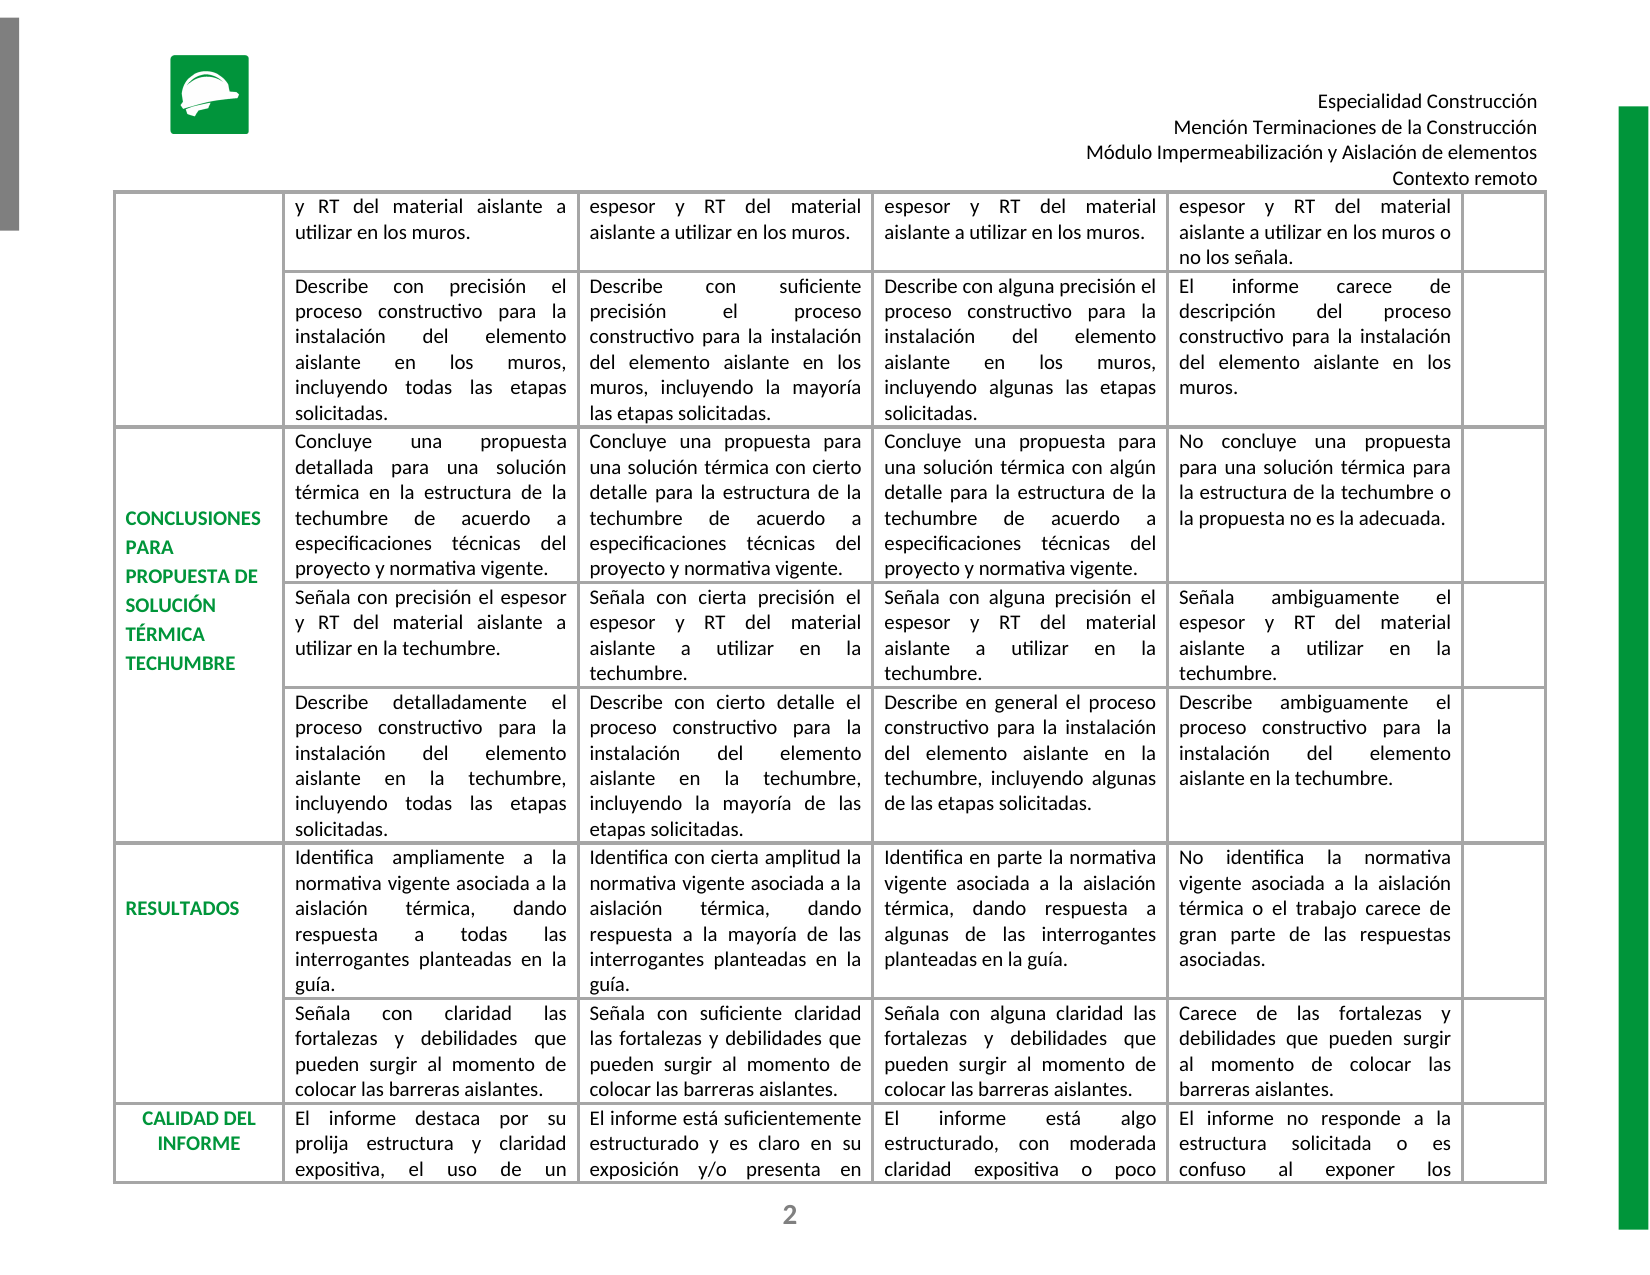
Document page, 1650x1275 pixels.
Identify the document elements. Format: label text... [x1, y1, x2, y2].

table_cell Describe en general el proceso constructivo para la instalación del elemento aislante en la techumbre, incluyendo algunas de las etapas solicitadas. [874, 689, 1166, 841]
table_cell El informe está algo estructurado, con moderada claridad expositiva o poco dominio del lenguaje, y vocabulario técnico y preciso. [874, 1105, 1166, 1181]
table_cell No concluye una propuesta para una solución térmica para la estructura de la techumbre o la propuesta no es la adecuada. [1169, 429, 1461, 581]
table_cell Señala con cierta precisión el espesor y RT del material aislante a utilizar en los muros. [580, 194, 871, 270]
table_cell Identifica con cierta amplitud la normativa vigente asociada a la aislación térmica, dando respuesta a la mayoría de las interrogantes planteadas en la guía. [580, 845, 871, 997]
picture [170, 55, 249, 134]
table_cell Describe detalladamente el proceso constructivo para la instalación del elemento aislante en la techumbre, incluyendo todas las etapas solicitadas. [285, 689, 577, 841]
table_cell Describe ambiguamente el proceso constructivo para la instalación del elemento aislante en la techumbre. [1169, 689, 1461, 841]
table_cell Señala con cierta precisión el espesor y RT del material aislante a utilizar en la techumbre. [580, 584, 871, 686]
table_cell Señala con precisión el espesor y RT del material aislante a utilizar en los muros. [285, 194, 577, 270]
table_cell Señala en forma ambigua el espesor y RT del material aislante a utilizar en los muros o no los señala. [1169, 194, 1461, 270]
table_cell Concluye una propuesta para una solución térmica con algún detalle para la estructura de la techumbre de acuerdo a especificaciones técnicas del proyecto y normativa vigente. [874, 429, 1166, 581]
table_cell RESULTADOS [116, 845, 282, 1102]
table_cell Señala con suficiente claridad las fortalezas y debilidades que pueden surgir al momento de colocar las barreras aislantes. [580, 1000, 871, 1102]
table_cell Identifica ampliamente a la normativa vigente asociada a la aislación térmica, dando respuesta a todas las interrogantes planteadas en la guía. [285, 845, 577, 997]
table_cell Describe con precisión el proceso constructivo para la instalación del elemento aislante en los muros, incluyendo todas las etapas solicitadas. [285, 273, 577, 425]
table_cell Señala con alguna precisión el espesor y RT del material aislante a utilizar en los muros. [874, 194, 1166, 270]
table_cell Concluye una propuesta para una solución térmica con cierto detalle para la estructura de la techumbre de acuerdo a especificaciones técnicas del proyecto y normativa vigente. [580, 429, 871, 581]
table_cell Señala con precisión el espesor y RT del material aislante a utilizar en la techumbre. [285, 584, 577, 686]
table_cell Señala ambiguamente el espesor y RT del material aislante a utilizar en la techumbre. [1169, 584, 1461, 686]
table_cell Señala con alguna claridad las fortalezas y debilidades que pueden surgir al momento de colocar las barreras aislantes. [874, 1000, 1166, 1102]
table_cell [1464, 194, 1544, 270]
table_cell [1464, 273, 1544, 425]
table_cell [1464, 1000, 1544, 1102]
table_cell CALIDAD DEL INFORME [116, 1105, 282, 1181]
table_cell Señala con claridad las fortalezas y debilidades que pueden surgir al momento de colocar las barreras aislantes. [285, 1000, 577, 1102]
table_cell [1464, 1105, 1544, 1181]
table_cell [1464, 584, 1544, 686]
table_cell [1464, 689, 1544, 841]
table_cell Carece de las fortalezas y debilidades que pueden surgir al momento de colocar las barreras aislantes. [1169, 1000, 1461, 1102]
table_cell Describe con alguna precisión el proceso constructivo para la instalación del elemento aislante en los muros, incluyendo algunas las etapas solicitadas. [874, 273, 1166, 425]
table_cell Concluye una propuesta detallada para una solución térmica en la estructura de la techumbre de acuerdo a especificaciones técnicas del proyecto y normativa vigente. [285, 429, 577, 581]
table_cell Identifica en parte la normativa vigente asociada a la aislación térmica, dando respuesta a algunas de las interrogantes planteadas en la guía. [874, 845, 1166, 997]
table_cell No identifica la normativa vigente asociada a la aislación térmica o el trabajo carece de gran parte de las respuestas asociadas. [1169, 845, 1461, 997]
table_cell [1464, 845, 1544, 997]
table_cell El informe no responde a la estructura solicitada o es confuso al exponer los contenidos. Falta dominio de lenguaje técnico y preciso. [1169, 1105, 1461, 1181]
table_cell Señala con alguna precisión el espesor y RT del material aislante a utilizar en la techumbre. [874, 584, 1166, 686]
table_cell El informe carece de descripción del proceso constructivo para la instalación del elemento aislante en los muros. [1169, 273, 1461, 425]
table_cell [1464, 429, 1544, 581]
table_cell Describe con cierto detalle el proceso constructivo para la instalación del elemento aislante en la techumbre, incluyendo la mayoría de las etapas solicitadas. [580, 689, 871, 841]
table_cell CONCLUSIONES PARA PROPUESTA DE SOLUCIÓN TÉRMICA TECHUMBRE [116, 429, 282, 841]
table_cell Describe con suficiente precisión el proceso constructivo para la instalación del elemento aislante en los muros, incluyendo la mayoría las etapas solicitadas. [580, 273, 871, 425]
